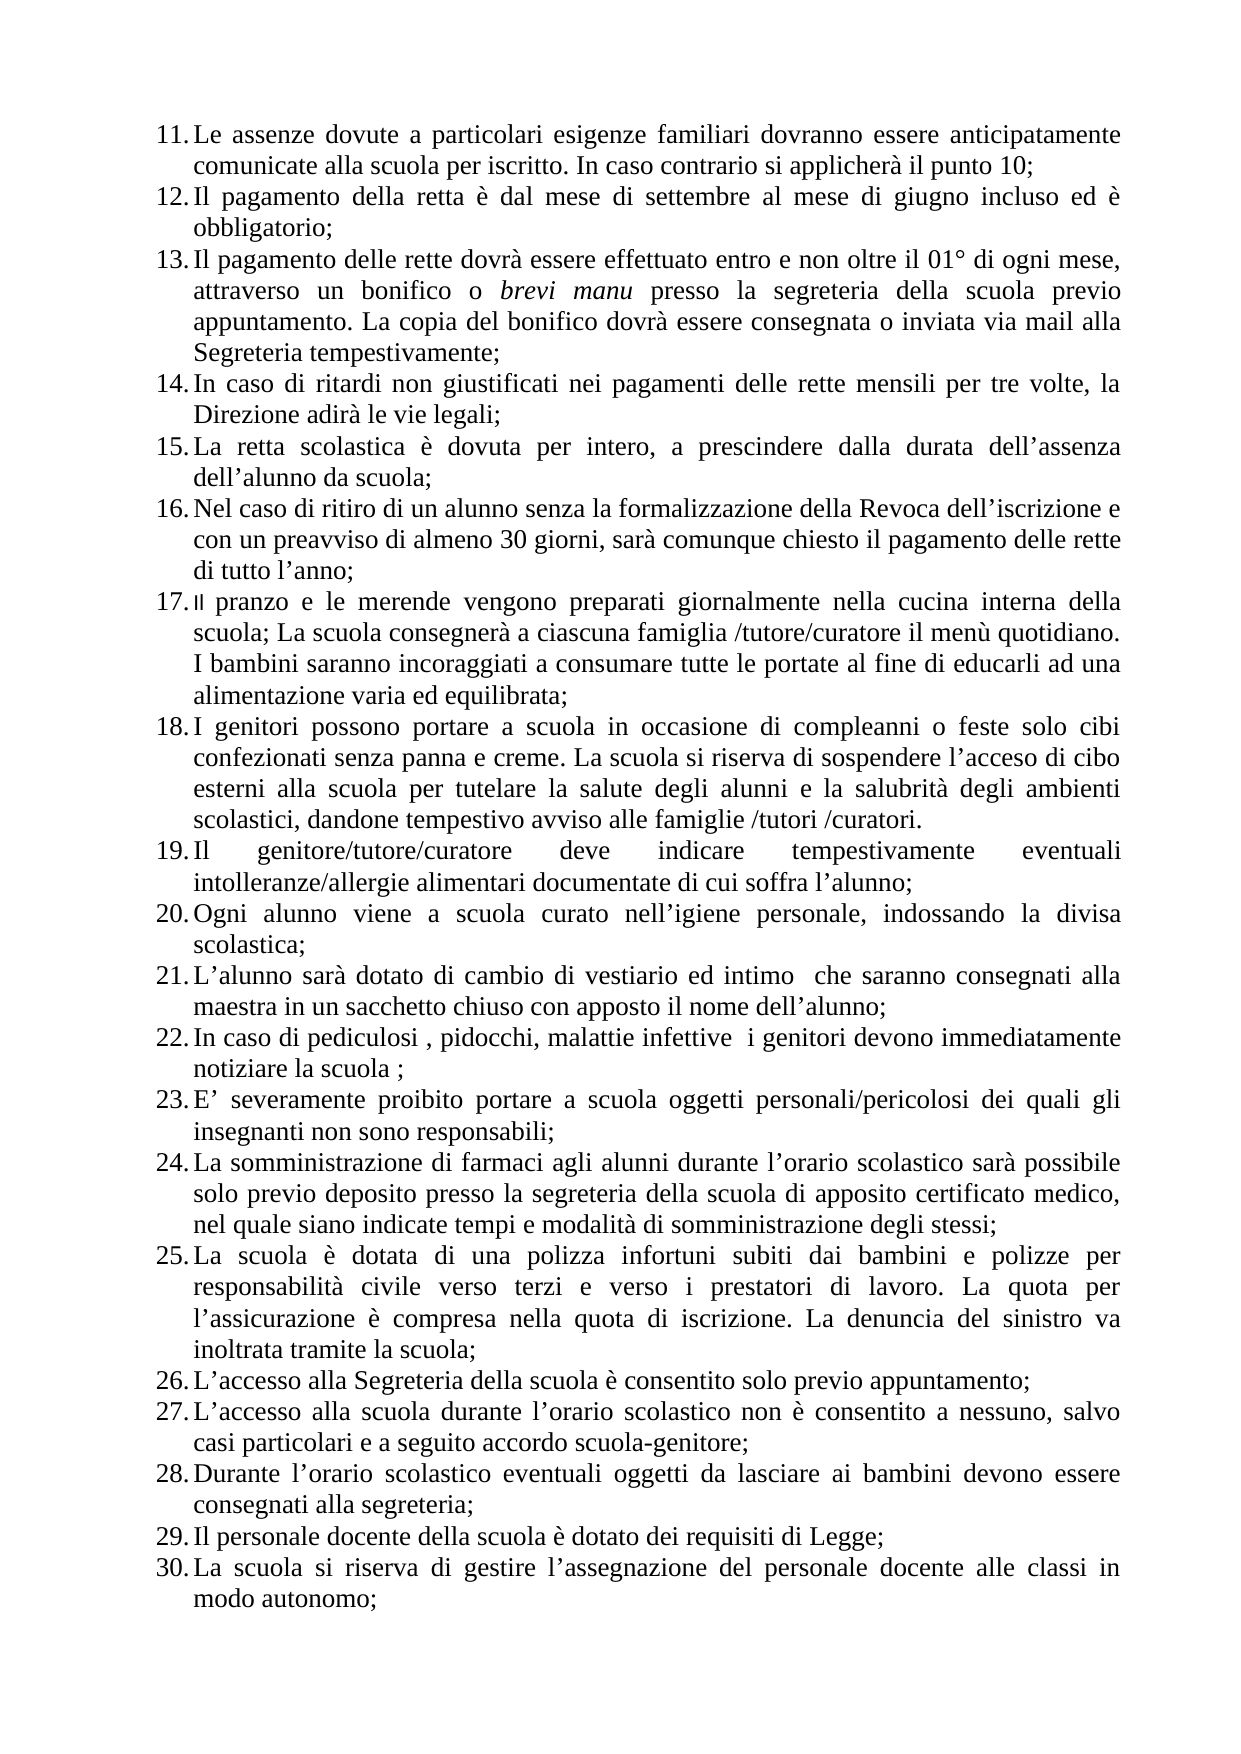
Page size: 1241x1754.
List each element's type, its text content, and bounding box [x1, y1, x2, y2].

list L’accesso alla Segreteria della scuola è consentito solo previo appuntamento; [156, 1364, 1122, 1395]
list I genitori possono portare a scuola in occasione di compleanni o feste solo cibi confezionati senza panna e creme. La scuola si riserva di sospendere l’acceso di cibo esterni alla scuola per tutelare la salute degli alunni e la salubrità degli ambienti scolastici, dandone tempestivo avviso alle famiglie /tutori /curatori. [156, 710, 1122, 834]
list La scuola si riserva di gestire l’assegnazione del personale docente alle classi in modo autonomo; [156, 1551, 1122, 1613]
list Nel caso di ritiro di un alunno senza la formalizzazione della Revoca dell’iscrizione e con un preavviso di almeno 30 giorni, sarà comunque chiesto il pagamento delle rette di tutto l’anno; [156, 492, 1122, 585]
list Il personale docente della scuola è dotato dei requisiti di Legge; [156, 1520, 1122, 1551]
list La somministrazione di farmaci agli alunni durante l’orario scolastico sarà possibile solo previo deposito presso la segreteria della scuola di apposito certificato medico, nel quale siano indicate tempi e modalità di somministrazione degli stessi; [156, 1146, 1122, 1239]
list Il pagamento della retta è dal mese di settembre al mese di giugno incluso ed è obbligatorio; [156, 180, 1122, 243]
list Durante l’orario scolastico eventuali oggetti da lasciare ai bambini devono essere consegnati alla segreteria; [156, 1457, 1122, 1520]
list La scuola è dotata di una polizza infortuni subiti dai bambini e polizze per responsabilità civile verso terzi e verso i prestatori di lavoro. La quota per l’assicurazione è compresa nella quota di iscrizione. La denuncia del sinistro va inoltrata tramite la scuola; [156, 1239, 1122, 1364]
list L’alunno sarà dotato di cambio di vestiario ed intimo che saranno consegnati alla maestra in un sacchetto chiuso con apposto il nome dell’alunno; [156, 959, 1122, 1021]
list In caso di ritardi non giustificati nei pagamenti delle rette mensili per tre volte, la Direzione adirà le vie legali; [156, 367, 1122, 429]
list Il pranzo e le merende vengono preparati giornalmente nella cucina interna della scuola; La scuola consegnerà a ciascuna famiglia /tutore/curatore il menù quotidiano. I bambini saranno incoraggiati a consumare tutte le portate al fine di educarli ad una alimentazione varia ed equilibrata; [156, 585, 1122, 710]
list La retta scolastica è dovuta per intero, a prescindere dalla durata dell’assenza dell’alunno da scuola; [156, 429, 1122, 492]
list In caso di pediculosi , pidocchi, malattie infettive i genitori devono immediatamente notiziare la scuola ; [156, 1021, 1122, 1084]
list Le assenze dovute a particolari esigenze familiari dovranno essere anticipatamente comunicate alla scuola per iscritto. In caso contrario si applicherà il punto 10; [156, 118, 1122, 180]
list Il genitore/tutore/curatore deve indicare tempestivamente eventuali intolleranze/allergie alimentari documentate di cui soffra l’alunno; [156, 834, 1122, 897]
list Ogni alunno viene a scuola curato nell’igiene personale, indossando la divisa scolastica; [156, 897, 1122, 959]
list L’accesso alla scuola durante l’orario scolastico non è consentito a nessuno, salvo casi particolari e a seguito accordo scuola-genitore; [156, 1395, 1122, 1457]
list E’ severamente proibito portare a scuola oggetti personali/pericolosi dei quali gli insegnanti non sono responsabili; [156, 1084, 1122, 1146]
list Il pagamento delle rette dovrà essere effettuato entro e non oltre il 01° di ogni mese, attraverso un bonifico o brevi manu presso la segreteria della scuola previo appuntamento. La copia del bonifico dovrà essere consegnata o inviata via mail alla Segreteria tempestivamente; [156, 243, 1122, 367]
